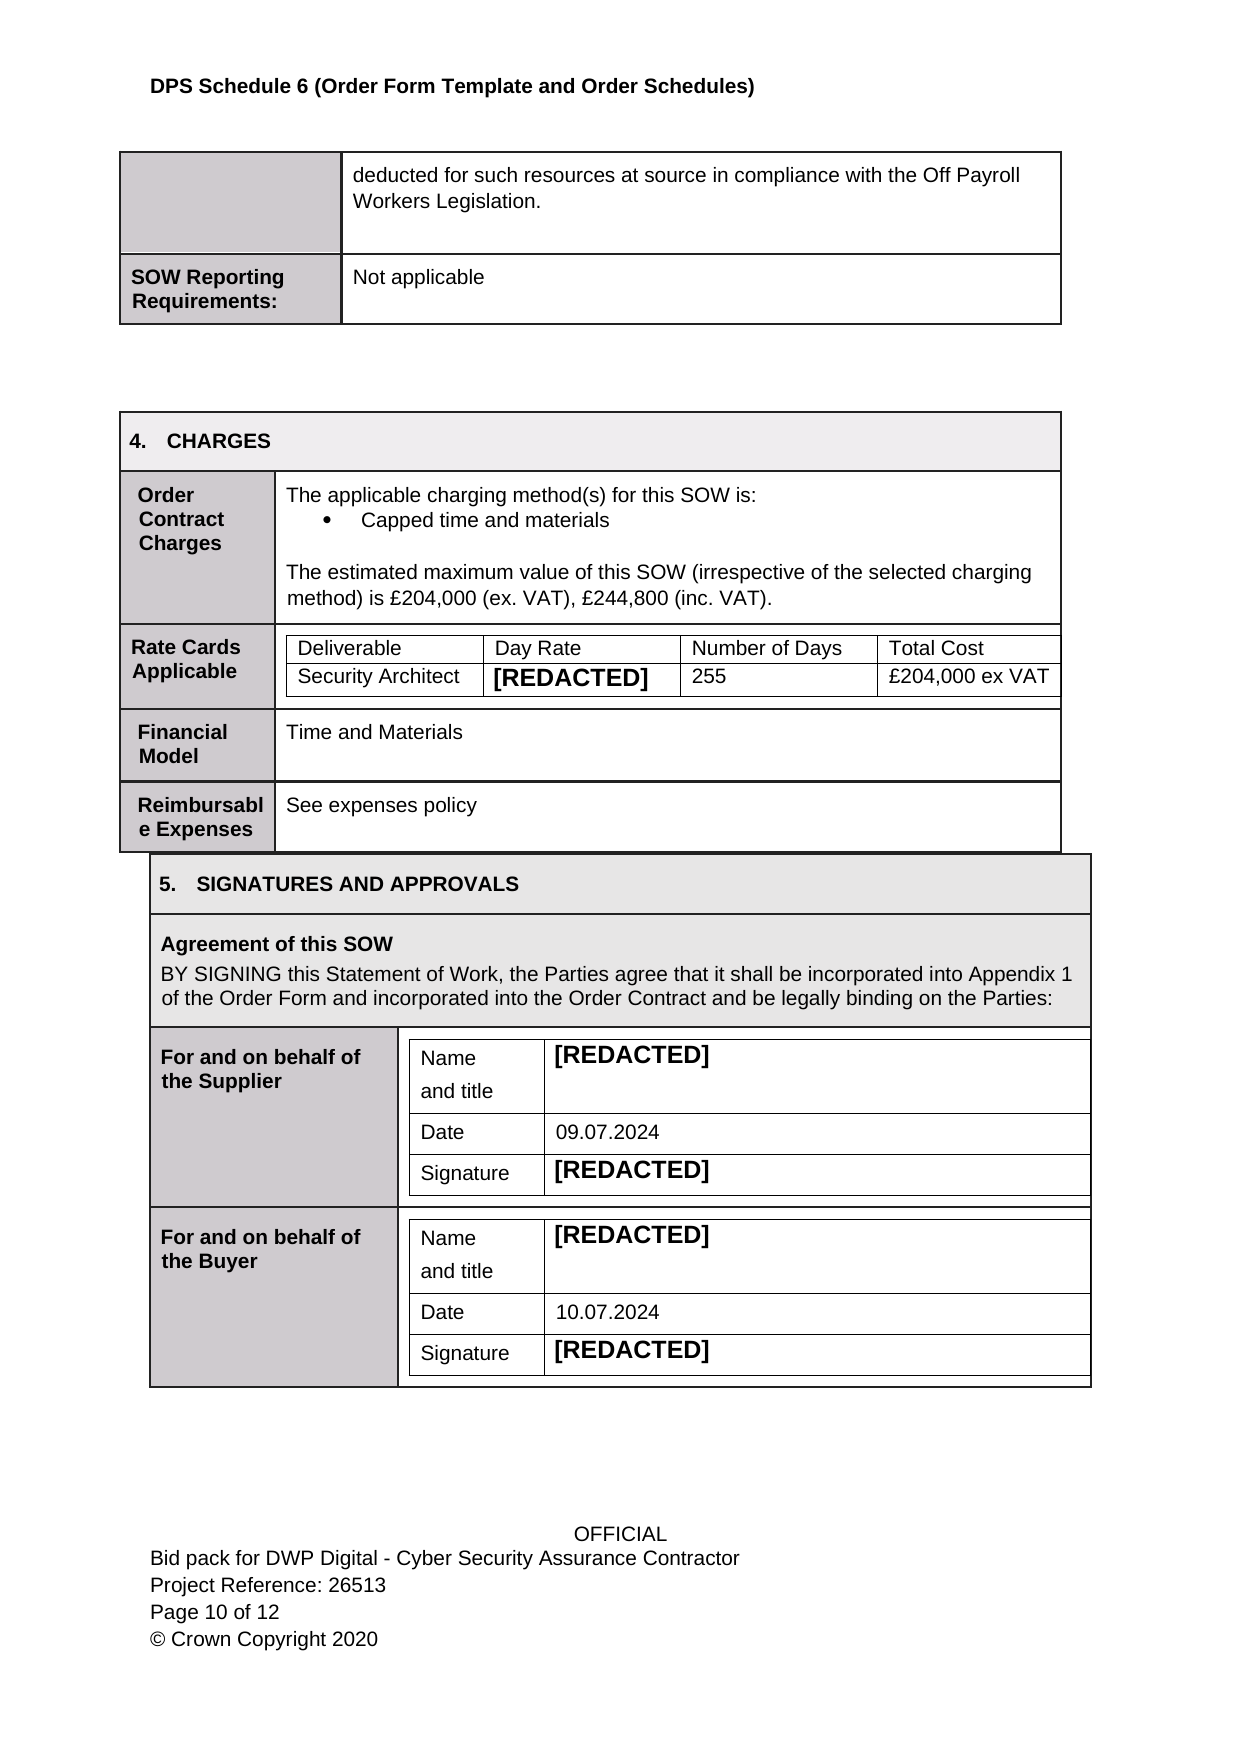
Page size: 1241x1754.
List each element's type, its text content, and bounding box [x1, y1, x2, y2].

table_cell Rate Cards Applicable [121, 625, 274, 708]
table_cell SOW Reporting Requirements: [121, 255, 340, 323]
table_cell [399, 1208, 1090, 1386]
table_cell Not applicable [343, 255, 1060, 323]
table_cell Agreement of this SOW BY SIGNING this Statement of Work, the Parties agree that it shall be incorporated into Appendix 1 of the Order Form and incorporated into the Order Contract and be legally binding on the Parties: [151, 915, 1090, 1026]
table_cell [343, 153, 1060, 252]
table_cell See expenses policy [276, 783, 1060, 851]
table_cell For and on behalf of the Supplier [151, 1028, 397, 1206]
table_header CHARGES [121, 413, 1060, 470]
table_cell Reimbursable Expenses [121, 783, 274, 851]
table_cell Financial Model [121, 710, 274, 780]
table_cell Order Contract Charges [121, 472, 274, 623]
table_header SIGNATURES AND APPROVALS [151, 855, 1090, 913]
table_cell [121, 153, 340, 252]
table_cell For and on behalf of the Buyer [151, 1208, 397, 1386]
table_cell Time and Materials [276, 710, 1060, 780]
table_cell [276, 625, 1060, 708]
table_cell [399, 1028, 1090, 1206]
table_cell The applicable charging method(s) for this SOW is: Capped time and materials The estimated maximum value of this SOW (irrespective of the selected charging method) is £204,000 (ex. VAT), £244,800 (inc. VAT). [276, 472, 1060, 623]
